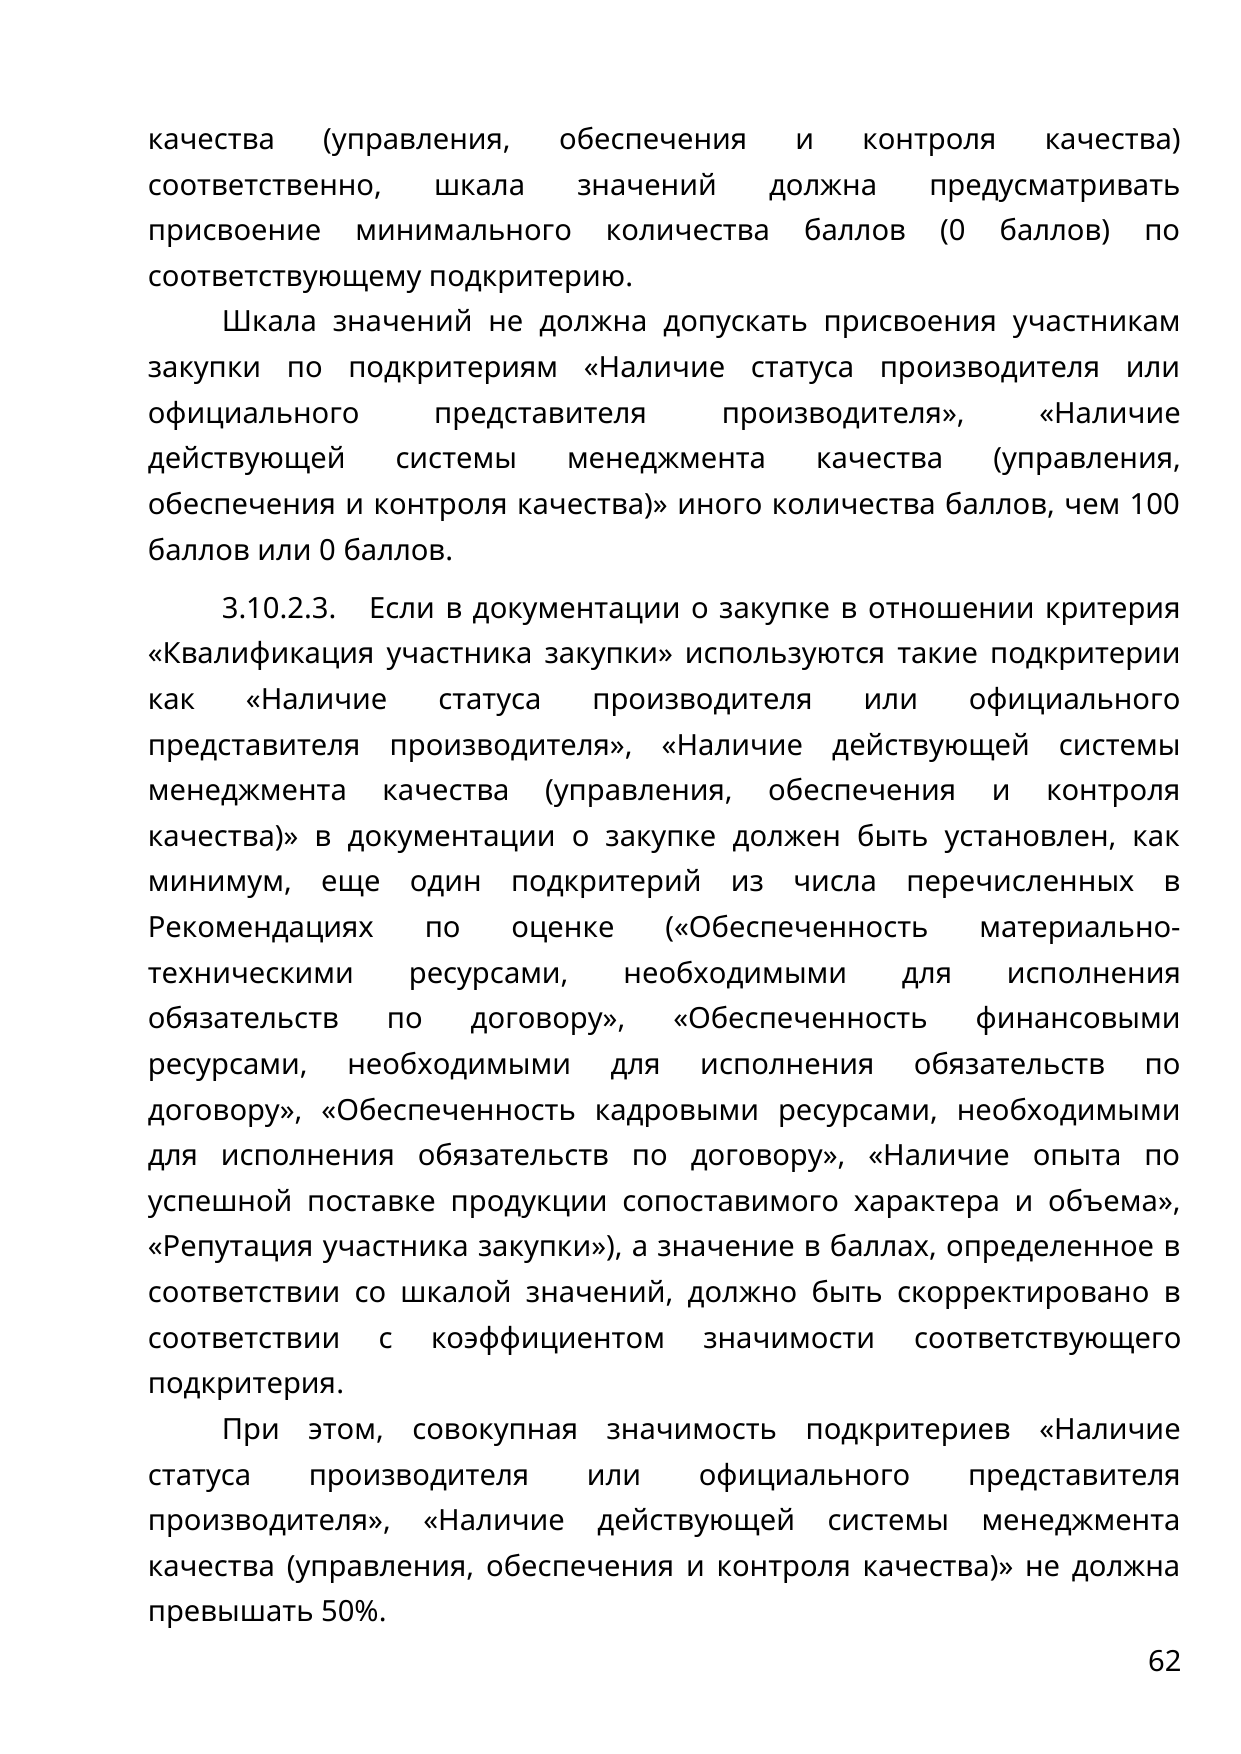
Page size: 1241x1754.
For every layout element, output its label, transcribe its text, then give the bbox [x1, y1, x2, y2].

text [148, 118, 1181, 295]
list Если в документации о закупке в отношении критерия «Квалификация участника закупки» используются такие подкритерии как «Наличие статуса производителя или официального представителя производителя», «Наличие действующей системы менеджмента качества (управления, обеспечения и контроля качества)» в документации о закупке должен быть установлен, как минимум, еще один подкритерий из числа перечисленных в Рекомендациях по оценке («Обеспеченность материально-техническими ресурсами, необходимыми для исполнения обязательств по договору», «Обеспеченность финансовыми ресурсами, необходимыми для исполнения обязательств по договору», «Обеспеченность кадровыми ресурсами, необходимыми для исполнения обязательств по договору», «Наличие опыта по успешной поставке продукции сопоставимого характера и объема», «Репутация участника закупки»), а значение в баллах, определенное в соответствии со шкалой значений, должно быть скорректировано в соответствии с коэффициентом значимости соответствующего подкритерия. [148, 587, 1181, 1402]
text При этом, совокупная значимость подкритериев «Наличие статуса производителя или официального представителя производителя», «Наличие действующей системы менеджмента качества (управления, обеспечения и контроля качества)» не должна превышать 50%. [148, 1408, 1181, 1630]
text Шкала значений не должна допускать присвоения участникам закупки по подкритериям «Наличие статуса производителя или официального представителя производителя», «Наличие действующей системы менеджмента качества (управления, обеспечения и контроля качества)» иного количества баллов, чем 100 баллов или 0 баллов. [148, 301, 1181, 568]
